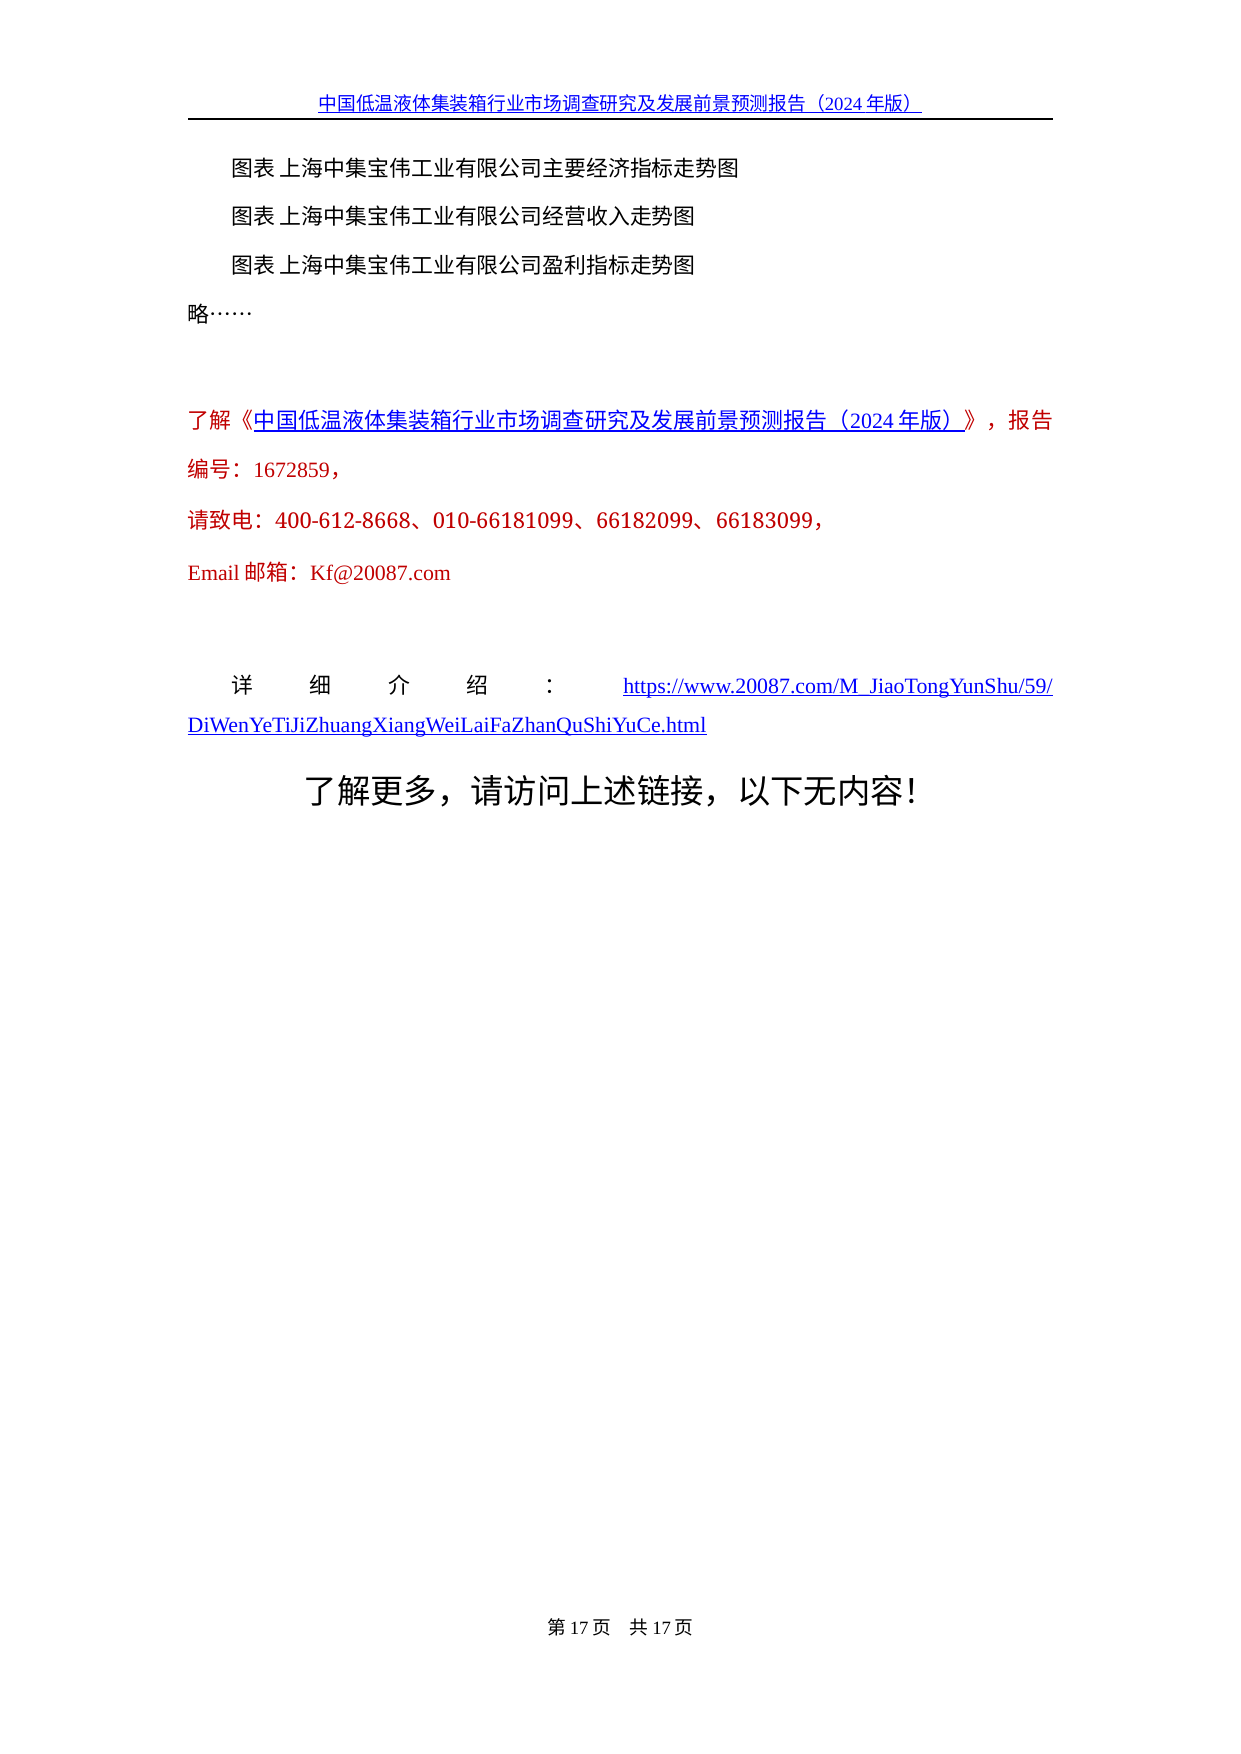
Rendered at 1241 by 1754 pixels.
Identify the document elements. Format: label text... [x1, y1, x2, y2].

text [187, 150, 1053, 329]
text 请致电：400-612-8668、010-66181099、66182099、66183099， [187, 503, 1053, 536]
text Email邮箱：Kf@20087.com [187, 555, 1053, 587]
text 了解《中国低温液体集装箱行业市场调查研究及发展前景预测报告（2024年版）》，报告编号：1672859， [187, 403, 1053, 484]
title 了解更多，请访问上述链接，以下无内容！ [187, 757, 1053, 822]
text 详细介绍：https://www.20087.com/M_JiaoTongYunShu/59/DiWenYeTiJiZhuangXiangWeiLaiFaZhanQuShiYuCe.html [187, 668, 1053, 741]
